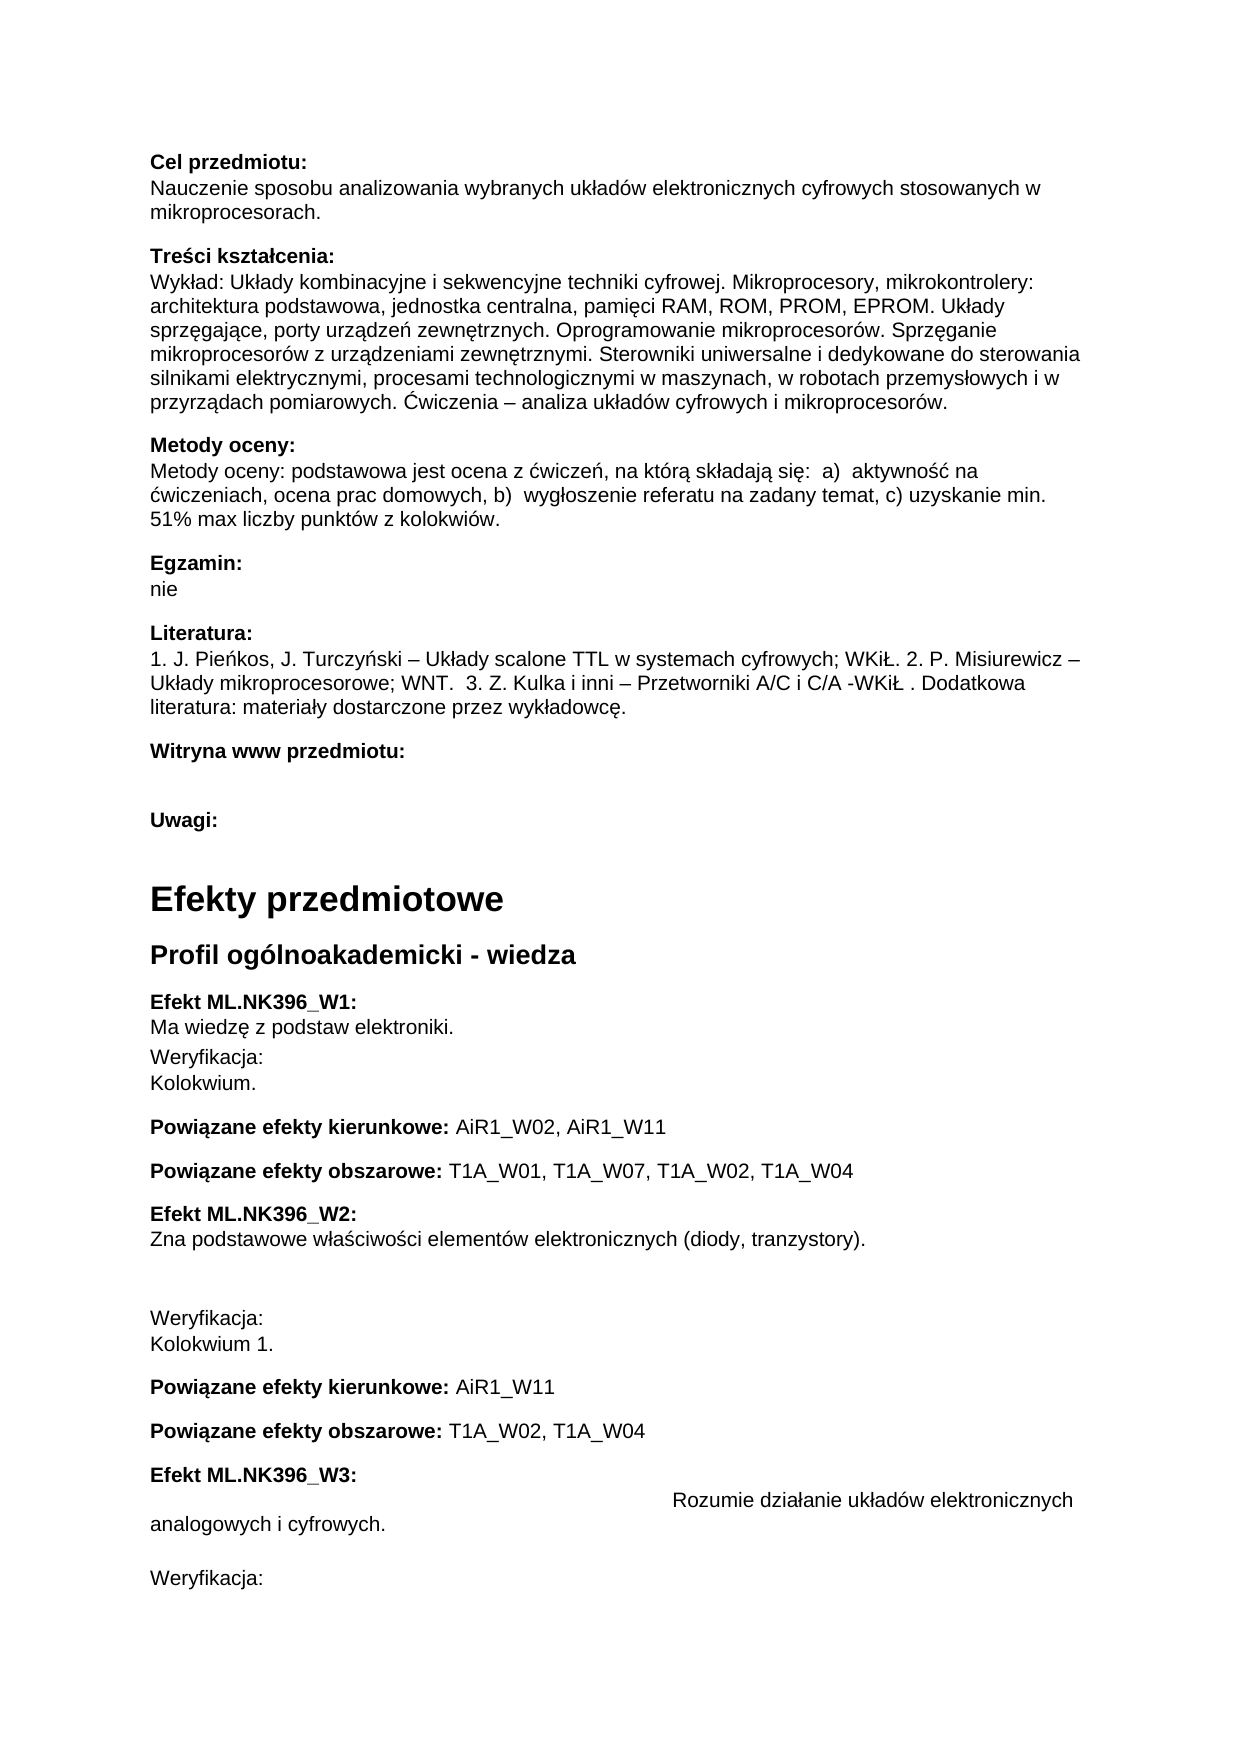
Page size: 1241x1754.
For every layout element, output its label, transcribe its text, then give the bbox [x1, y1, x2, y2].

text Efekt ML.NK396_W2: [150, 1202, 1090, 1226]
text Powiązane efekty kierunkowe: AiR1_W02, AiR1_W11 [150, 1115, 1090, 1139]
text Rozumie działanie układów elektronicznych analogowych i cyfrowych. [150, 1488, 1090, 1559]
text nie [150, 577, 1090, 601]
text Efekt ML.NK396_W1: [150, 990, 1090, 1014]
text Efekt ML.NK396_W3: [150, 1463, 1090, 1487]
text Powiązane efekty kierunkowe: AiR1_W11 [150, 1375, 1090, 1399]
text Metody oceny: podstawowa jest ocena z ćwiczeń, na którą składają się: a) aktywność na ćwiczeniach, ocena prac domowych, b) wygłoszenie referatu na zadany temat, c) uzyskanie min. 51% max liczby punktów z kolokwiów. [150, 459, 1090, 531]
subtitle Profil ogólnoakademicki - wiedza [150, 939, 1090, 970]
text Cel przedmiotu: [150, 150, 1090, 174]
text Powiązane efekty obszarowe: T1A_W02, T1A_W04 [150, 1419, 1090, 1443]
text Zna podstawowe właściwości elementów elektronicznych (diody, tranzystory). [150, 1227, 1090, 1299]
text Ma wiedzę z podstaw elektroniki. [150, 1015, 1090, 1039]
text Kolokwium. [150, 1071, 1090, 1095]
text Egzamin: [150, 551, 1090, 575]
text Wykład: Układy kombinacyjne i sekwencyjne techniki cyfrowej. Mikroprocesory, mikrokontrolery: architektura podstawowa, jednostka centralna, pamięci RAM, ROM, PROM, EPROM. Układy sprzęgające, porty urządzeń zewnętrznych. Oprogramowanie mikroprocesorów. Sprzęganie mikroprocesorów z urządzeniami zewnętrznymi. Sterowniki uniwersalne i dedykowane do sterowania silnikami elektrycznymi, procesami technologicznymi w maszynach, w robotach przemysłowych i w przyrządach pomiarowych. Ćwiczenia – analiza układów cyfrowych i mikroprocesorów. [150, 270, 1090, 413]
text 1. J. Pieńkos, J. Turczyński – Układy scalone TTL w systemach cyfrowych; WKiŁ. 2. P. Misiurewicz – Układy mikroprocesorowe; WNT. 3. Z. Kulka i inni – Przetworniki A/C i C/A -WKiŁ . Dodatkowa literatura: materiały dostarczone przez wykładowcę. [150, 647, 1090, 719]
text Weryfikacja: [150, 1045, 1090, 1069]
text Treści kształcenia: [150, 244, 1090, 268]
text Literatura: [150, 621, 1090, 645]
text Nauczenie sposobu analizowania wybranych układów elektronicznych cyfrowych stosowanych w mikroprocesorach. [150, 176, 1090, 224]
text Metody oceny: [150, 433, 1090, 457]
text Witryna www przedmiotu: [150, 738, 1090, 762]
text Powiązane efekty obszarowe: T1A_W01, T1A_W07, T1A_W02, T1A_W04 [150, 1158, 1090, 1182]
text Weryfikacja: [150, 1566, 1090, 1590]
subtitle Efekty przedmiotowe [150, 878, 1090, 919]
text Kolokwium 1. [150, 1331, 1090, 1355]
text Weryfikacja: [150, 1305, 1090, 1329]
text Uwagi: [150, 808, 1090, 832]
